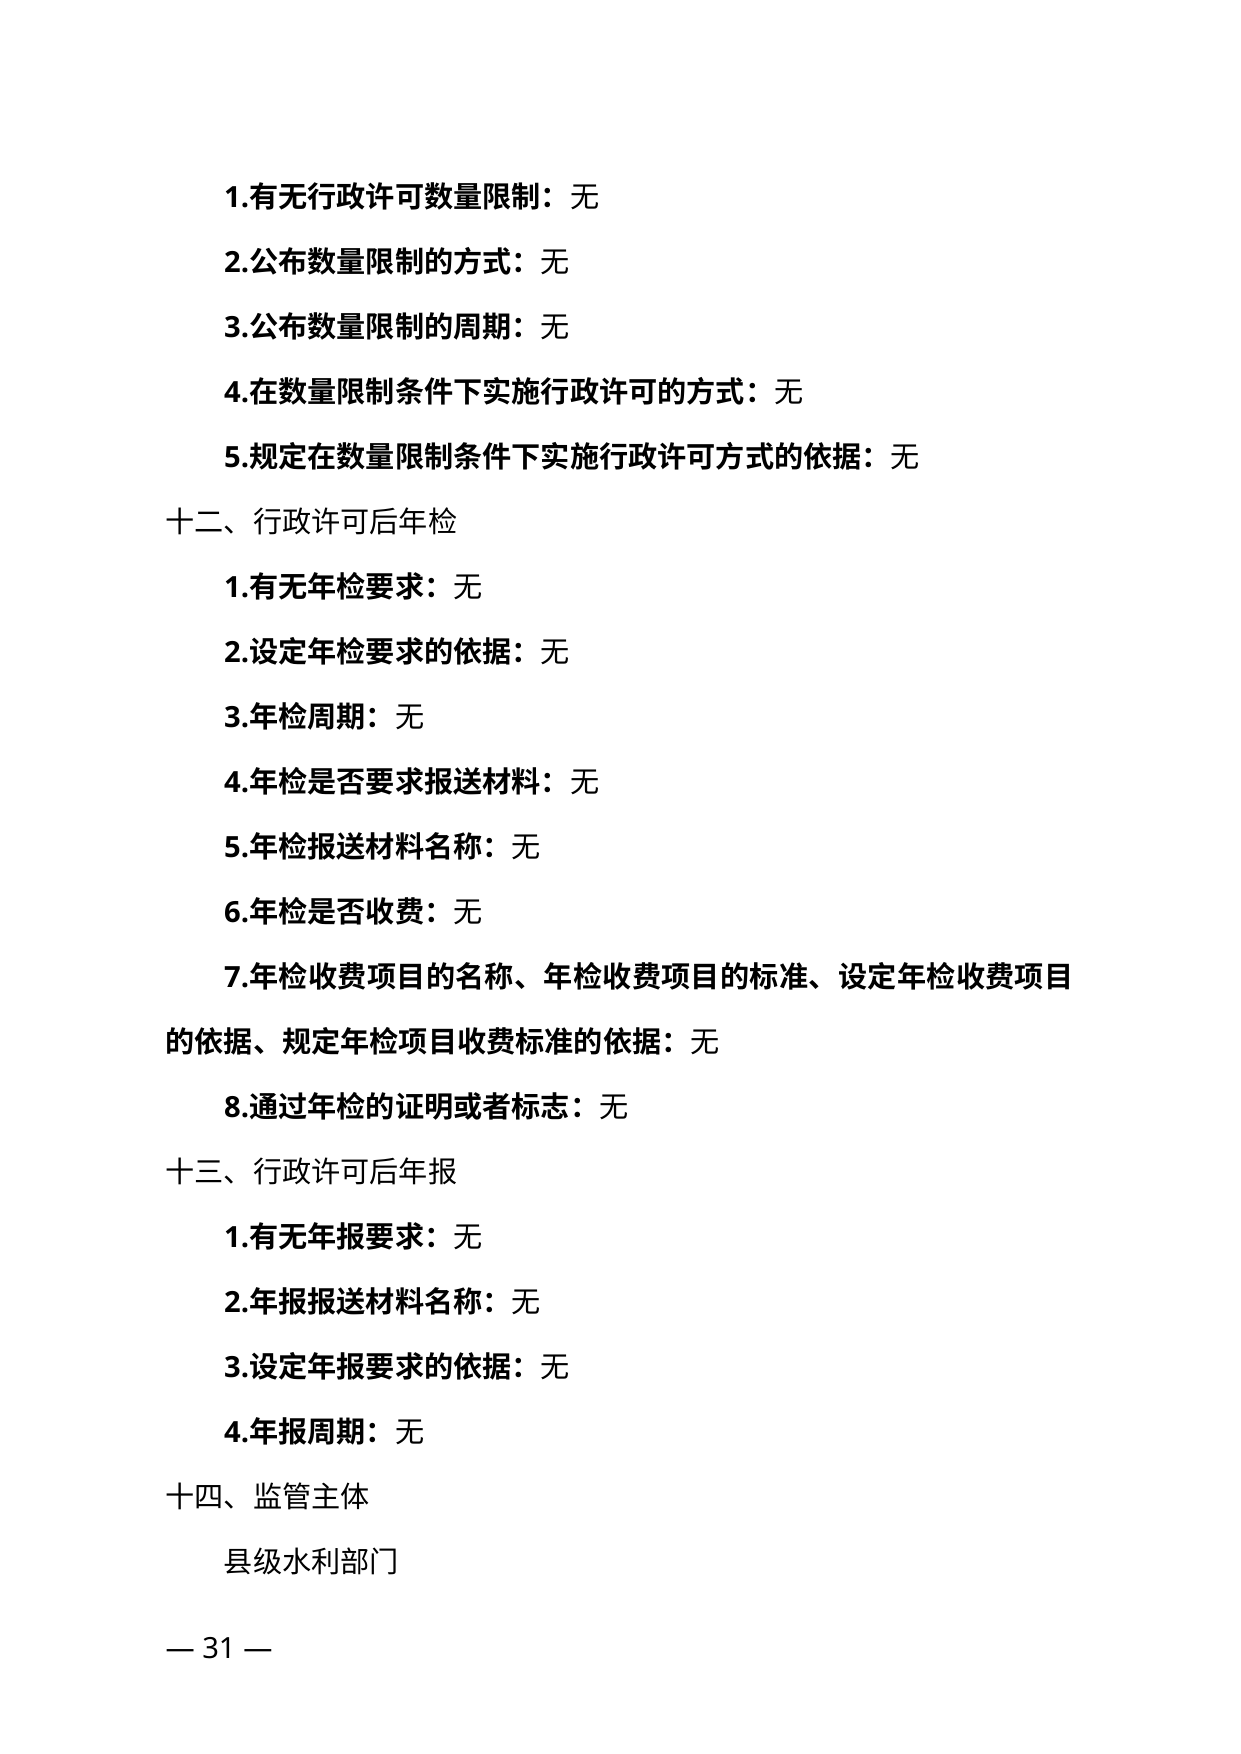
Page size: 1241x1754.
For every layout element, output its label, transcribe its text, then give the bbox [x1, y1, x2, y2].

list 3.设定年报要求的依据：无 [165, 1332, 1075, 1397]
list 2.年报报送材料名称：无 [165, 1267, 1075, 1332]
list 十三、行政许可后年报 [165, 1137, 1075, 1202]
list 5.规定在数量限制条件下实施行政许可方式的依据：无 [165, 422, 1075, 487]
list 十四、监管主体 [165, 1462, 1075, 1527]
list 6.年检是否收费：无 [165, 877, 1075, 942]
list 1.有无年检要求：无 [165, 552, 1075, 617]
list 4.年报周期：无 [165, 1397, 1075, 1462]
list 7.年检收费项目的名称、年检收费项目的标准、设定年检收费项目的依据、规定年检项目收费标准的依据：无 [165, 942, 1075, 1072]
list 3.公布数量限制的周期：无 [165, 292, 1075, 357]
list 1.有无行政许可数量限制：无 [165, 162, 1075, 227]
list 2.公布数量限制的方式：无 [165, 227, 1075, 292]
list 县级水利部门 [165, 1527, 1075, 1592]
list 5.年检报送材料名称：无 [165, 812, 1075, 877]
list 4.年检是否要求报送材料：无 [165, 747, 1075, 812]
list 8.通过年检的证明或者标志：无 [165, 1072, 1075, 1137]
list 4.在数量限制条件下实施行政许可的方式：无 [165, 357, 1075, 422]
list 1.有无年报要求：无 [165, 1202, 1075, 1267]
list 十二、行政许可后年检 [165, 487, 1075, 552]
list 3.年检周期：无 [165, 682, 1075, 747]
list 2.设定年检要求的依据：无 [165, 617, 1075, 682]
